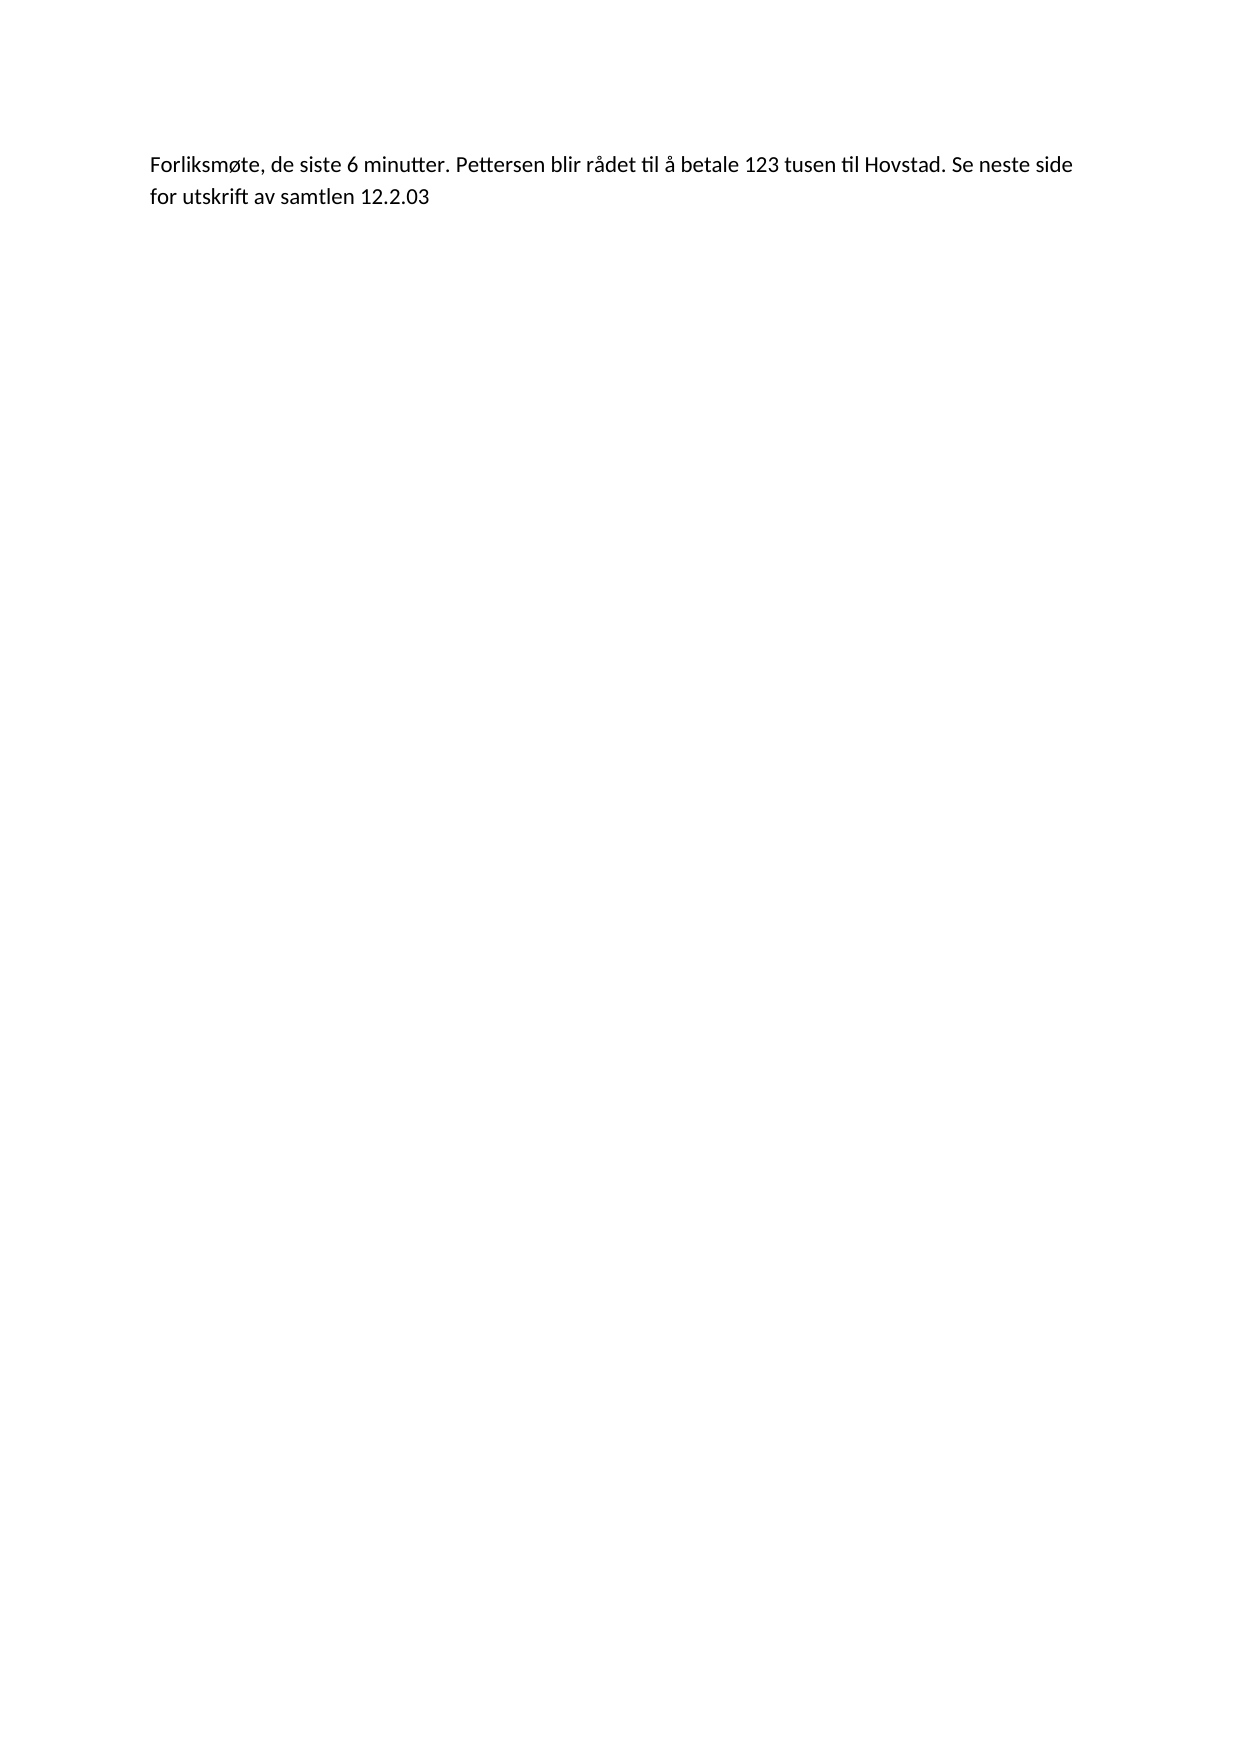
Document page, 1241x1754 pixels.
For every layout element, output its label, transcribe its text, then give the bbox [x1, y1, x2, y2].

text Forliksmøte, de siste 6 minutter. Pettersen blir rådet til å betale 123 tusen til Hovstad. Se neste side for utskrift av samtlen 12.2.03 [150, 150, 1090, 210]
